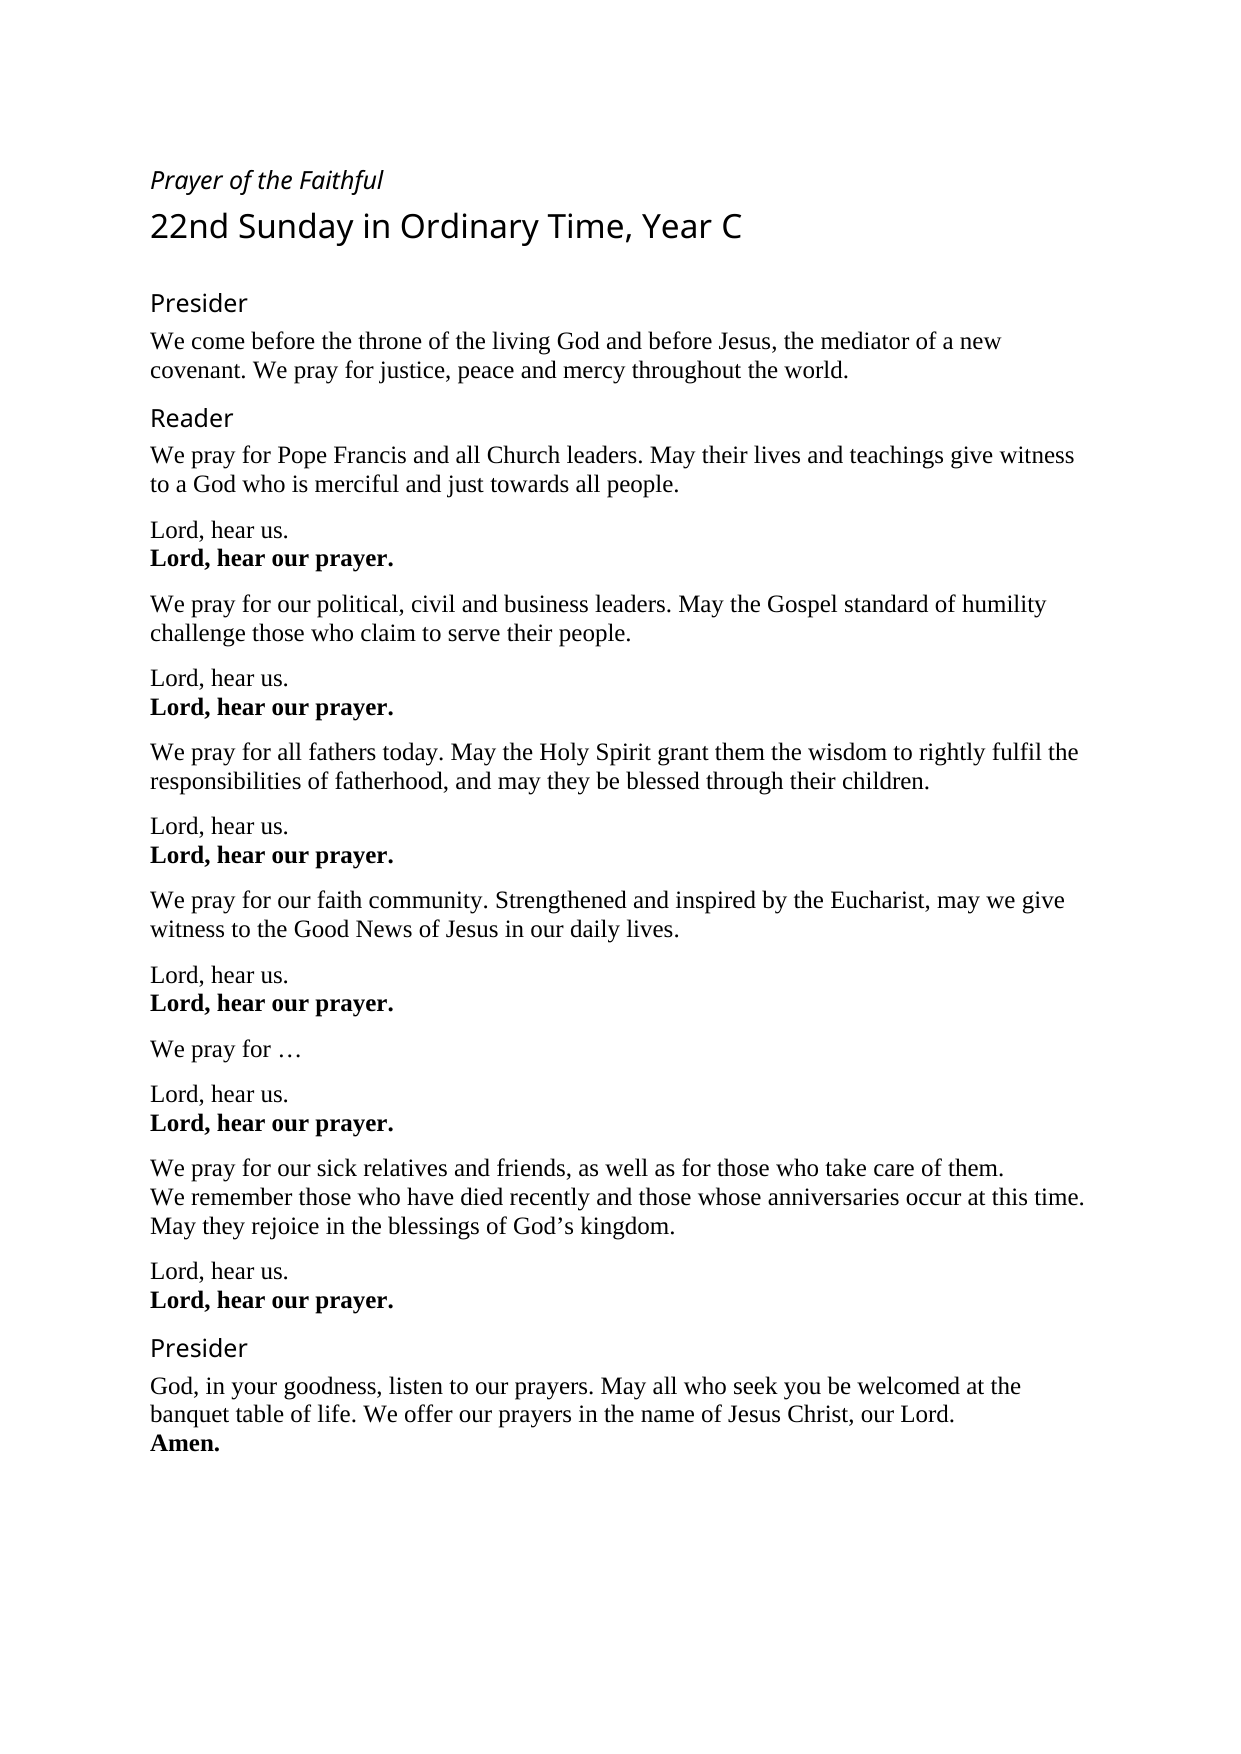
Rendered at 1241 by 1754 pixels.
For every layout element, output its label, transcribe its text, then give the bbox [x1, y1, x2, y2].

text Lord, hear us. Lord, hear our prayer. [150, 1079, 1090, 1137]
text Lord, hear us. Lord, hear our prayer. [150, 1256, 1090, 1314]
text Lord, hear us. Lord, hear our prayer. [150, 515, 1090, 572]
subtitle Presider [150, 1331, 1090, 1364]
text We pray for … [150, 1034, 1090, 1063]
text We pray for all fathers today. May the Holy Spirit grant them the wisdom to rightly fulfil the responsibilities of fatherhood, and may they be blessed through their children. [150, 737, 1090, 795]
subtitle Prayer of the Faithful [150, 162, 1090, 197]
text Lord, hear us. Lord, hear our prayer. [150, 811, 1090, 869]
text We come before the throne of the living God and before Jesus, the mediator of a new covenant. We pray for justice, peace and mercy throughout the world. [150, 326, 1090, 383]
subtitle Presider [150, 286, 1090, 320]
text We pray for our sick relatives and friends, as well as for those who take care of them. We remember those who have died recently and those whose anniversaries occur at this time. May they rejoice in the blessings of God’s kingdom. [150, 1153, 1090, 1240]
text We pray for our faith community. Strengthened and inspired by the Eucharist, may we give witness to the Good News of Jesus in our daily lives. [150, 886, 1090, 943]
text We pray for Pope Francis and all Church leaders. May their lives and teachings give witness to a God who is merciful and just towards all people. [150, 441, 1090, 498]
text God, in your goodness, listen to our prayers. May all who seek you be welcomed at the banquet table of life. We offer our prayers in the name of Jesus Christ, our Lord. Amen. [150, 1371, 1090, 1457]
subtitle 22nd Sunday in Ordinary Time, Year C [150, 203, 1090, 248]
subtitle Reader [150, 400, 1090, 434]
text Lord, hear us. Lord, hear our prayer. [150, 960, 1090, 1017]
text We pray for our political, civil and business leaders. May the Gospel standard of humility challenge those who claim to serve their people. [150, 589, 1090, 646]
text Lord, hear us. Lord, hear our prayer. [150, 663, 1090, 721]
